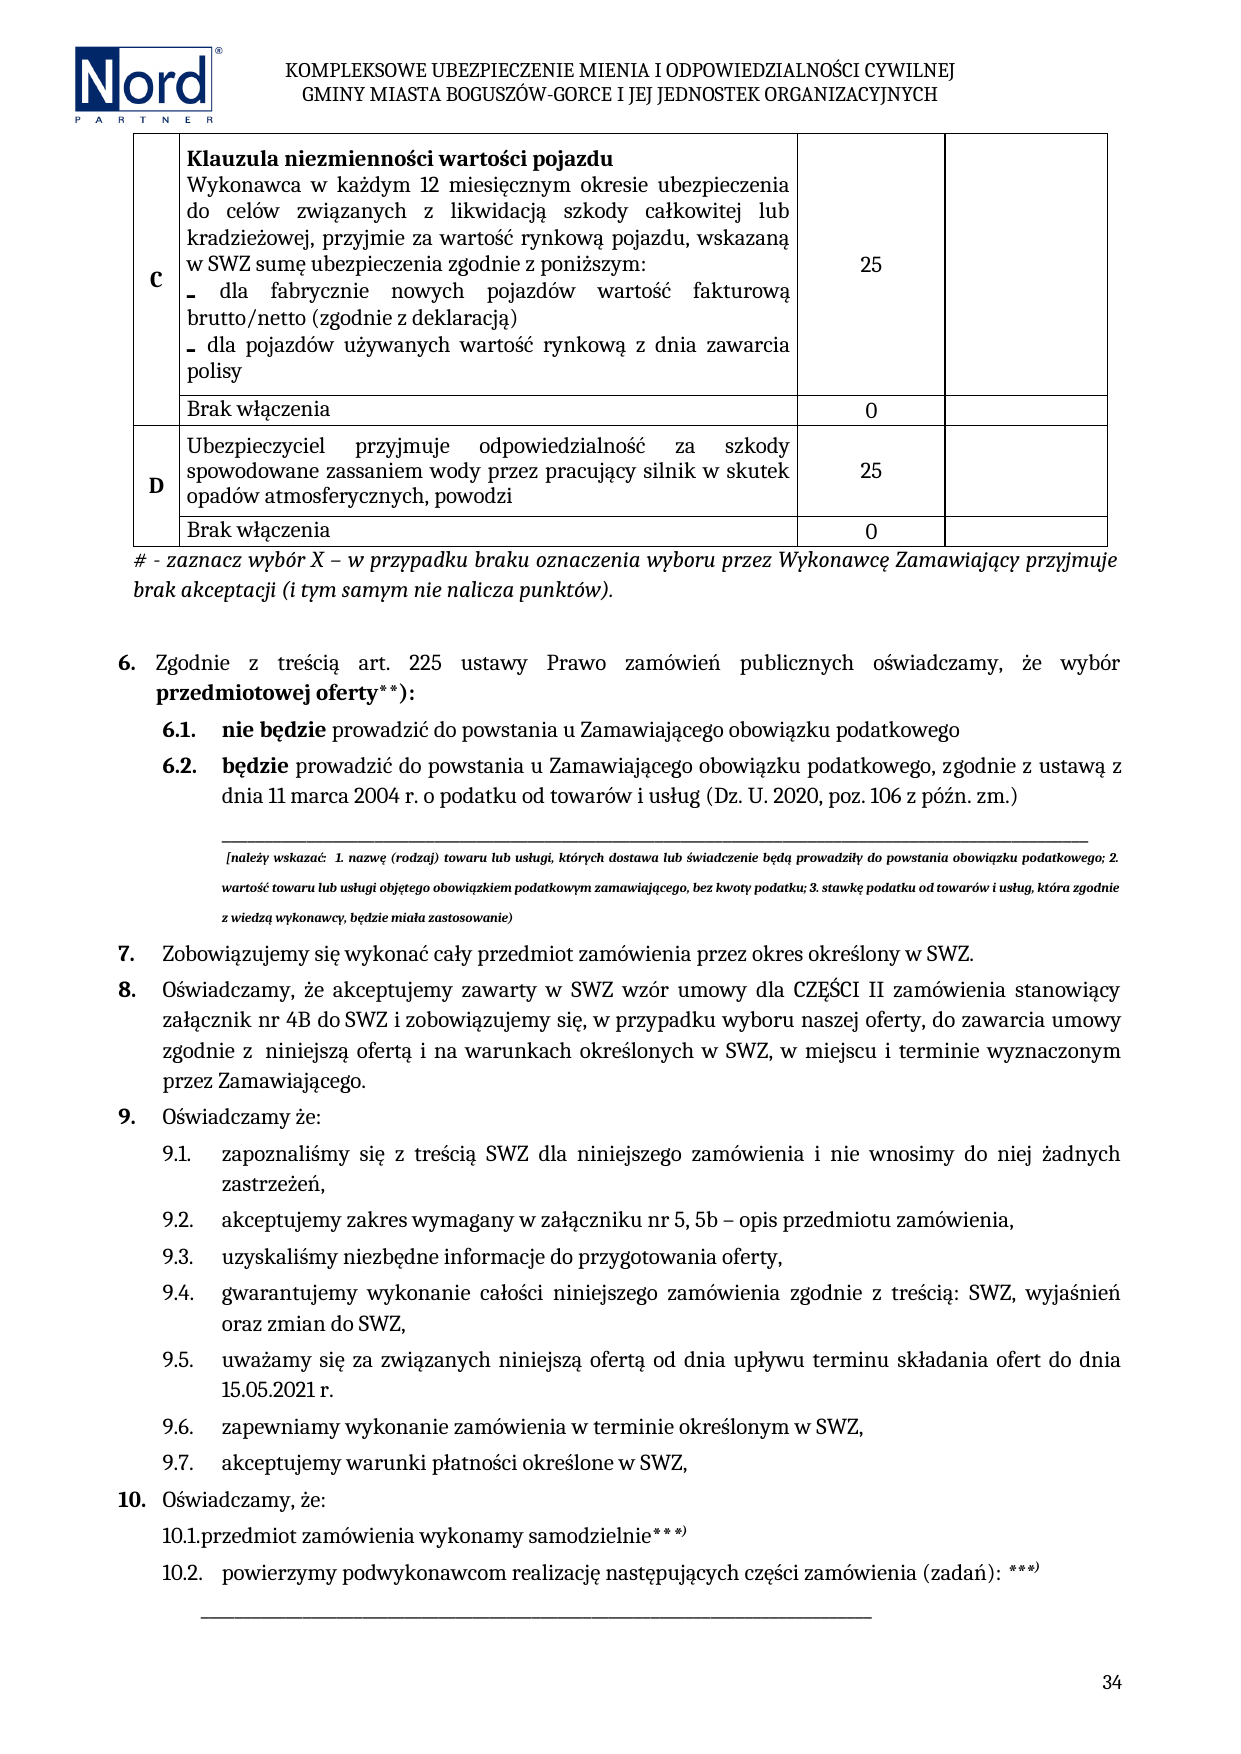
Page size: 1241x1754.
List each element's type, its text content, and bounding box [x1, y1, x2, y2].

list zapoznaliśmy się z treścią SWZ dla niniejszego zamówienia i nie wnosimy do niej żadnych zastrzeżeń, [162, 1141, 1122, 1197]
list zapewniamy wykonanie zamówienia w terminie określonym w SWZ, [162, 1413, 1122, 1440]
list Oświadczamy że: [118, 1104, 1122, 1131]
table_cell C [134, 134, 179, 425]
table_cell Klauzula niezmienności wartości pojazdu Wykonawca w każdym 12 miesięcznym okresie ubezpieczenia do celów związanych z likwidacją szkody całkowitej lub kradzieżowej, przyjmie za wartość rynkową pojazdu, wskazaną w SWZ sumę ubezpieczenia zgodnie z poniższym: ـ dla fabrycznie nowych pojazdów wartość fakturową brutto/netto (zgodnie z deklaracją) ـ dla pojazdów używanych wartość rynkową z dnia zawarcia polisy [180, 134, 797, 395]
list Oświadczamy, że: [118, 1486, 1122, 1513]
list uważamy się za związanych niniejszą ofertą od dnia upływu terminu składania ofert do dnia 15.05.2021 r. [162, 1347, 1122, 1403]
list Oświadczamy, że akceptujemy zawarty w SWZ wzór umowy dla CZĘŚCI II zamówienia stanowiący załącznik nr 4B do SWZ i zobowiązujemy się, w przypadku wyboru naszej oferty, do zawarcia umowy zgodnie z niniejszą ofertą i na warunkach określonych w SWZ, w miejscu i terminie wyznaczonym przez Zamawiającego. [118, 977, 1122, 1094]
list akceptujemy warunki płatności określone w SWZ, [162, 1450, 1122, 1476]
table_cell D [134, 426, 179, 546]
table_cell Brak włączenia [180, 517, 797, 546]
table_cell [946, 517, 1107, 546]
list będzie prowadzić do powstania u Zamawiającego obowiązku podatkowego, zgodnie z ustawą z dnia 11 marca 2004 r. o podatku od towarów i usług (Dz. U. 2020, poz. 106 z późn. zm.) [162, 753, 1122, 810]
list Zobowiązujemy się wykonać cały przedmiot zamówienia przez okres określony w SWZ. [118, 941, 1122, 967]
table_cell Ubezpieczyciel przyjmuje odpowiedzialność za szkody spowodowane zassaniem wody przez pracujący silnik w skutek opadów atmosferycznych, powodzi [180, 426, 797, 516]
text # - zaznacz wybór X – w przypadku braku oznaczenia wyboru przez Wykonawcę Zamawiający przyjmuje brak akceptacji (i tym samym nie nalicza punktów). [133, 547, 1122, 603]
text [należy wskazać: 1. nazwę (rodzaj) towaru lub usługi, których dostawa lub świadczenie będą prowadziły do powstania obowiązku podatkowego; 2. wartość towaru lub usługi objętego obowiązkiem podatkowym zamawiającego, bez kwoty podatku; 3. stawkę podatku od towarów i usług, która zgodnie z wiedzą wykonawcy, będzie miała zastosowanie) [222, 850, 1122, 937]
list Zgodnie z treścią art. 225 ustawy Prawo zamówień publicznych oświadczamy, że wybór przedmiotowej oferty**): [118, 650, 1122, 707]
list powierzymy podwykonawcom realizację następujących części zamówienia (zadań): ***) [162, 1559, 1122, 1586]
list przedmiot zamówienia wykonamy samodzielnie***) [162, 1523, 1122, 1549]
list gwarantujemy wykonanie całości niniejszego zamówienia zgodnie z treścią: SWZ, wyjaśnień oraz zmian do SWZ, [162, 1280, 1122, 1337]
table_cell 0 [798, 517, 944, 546]
table_cell 25 [798, 426, 944, 516]
picture [68, 43, 226, 125]
text ______________________________________________________________________________________________________ [222, 820, 1122, 846]
list akceptujemy zakres wymagany w załączniku nr 5, 5b – opis przedmiotu zamówienia, [162, 1207, 1122, 1234]
list uzyskaliśmy niezbędne informacje do przygotowania oferty, [162, 1244, 1122, 1270]
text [127, 1596, 1122, 1622]
list nie będzie prowadzić do powstania u Zamawiającego obowiązku podatkowego [162, 717, 1122, 743]
table_cell Brak włączenia [180, 396, 797, 425]
table_cell [946, 396, 1107, 425]
table_cell 25 [798, 134, 944, 395]
table_cell [946, 134, 1107, 395]
table_cell [946, 426, 1107, 516]
table_cell 0 [798, 396, 944, 425]
